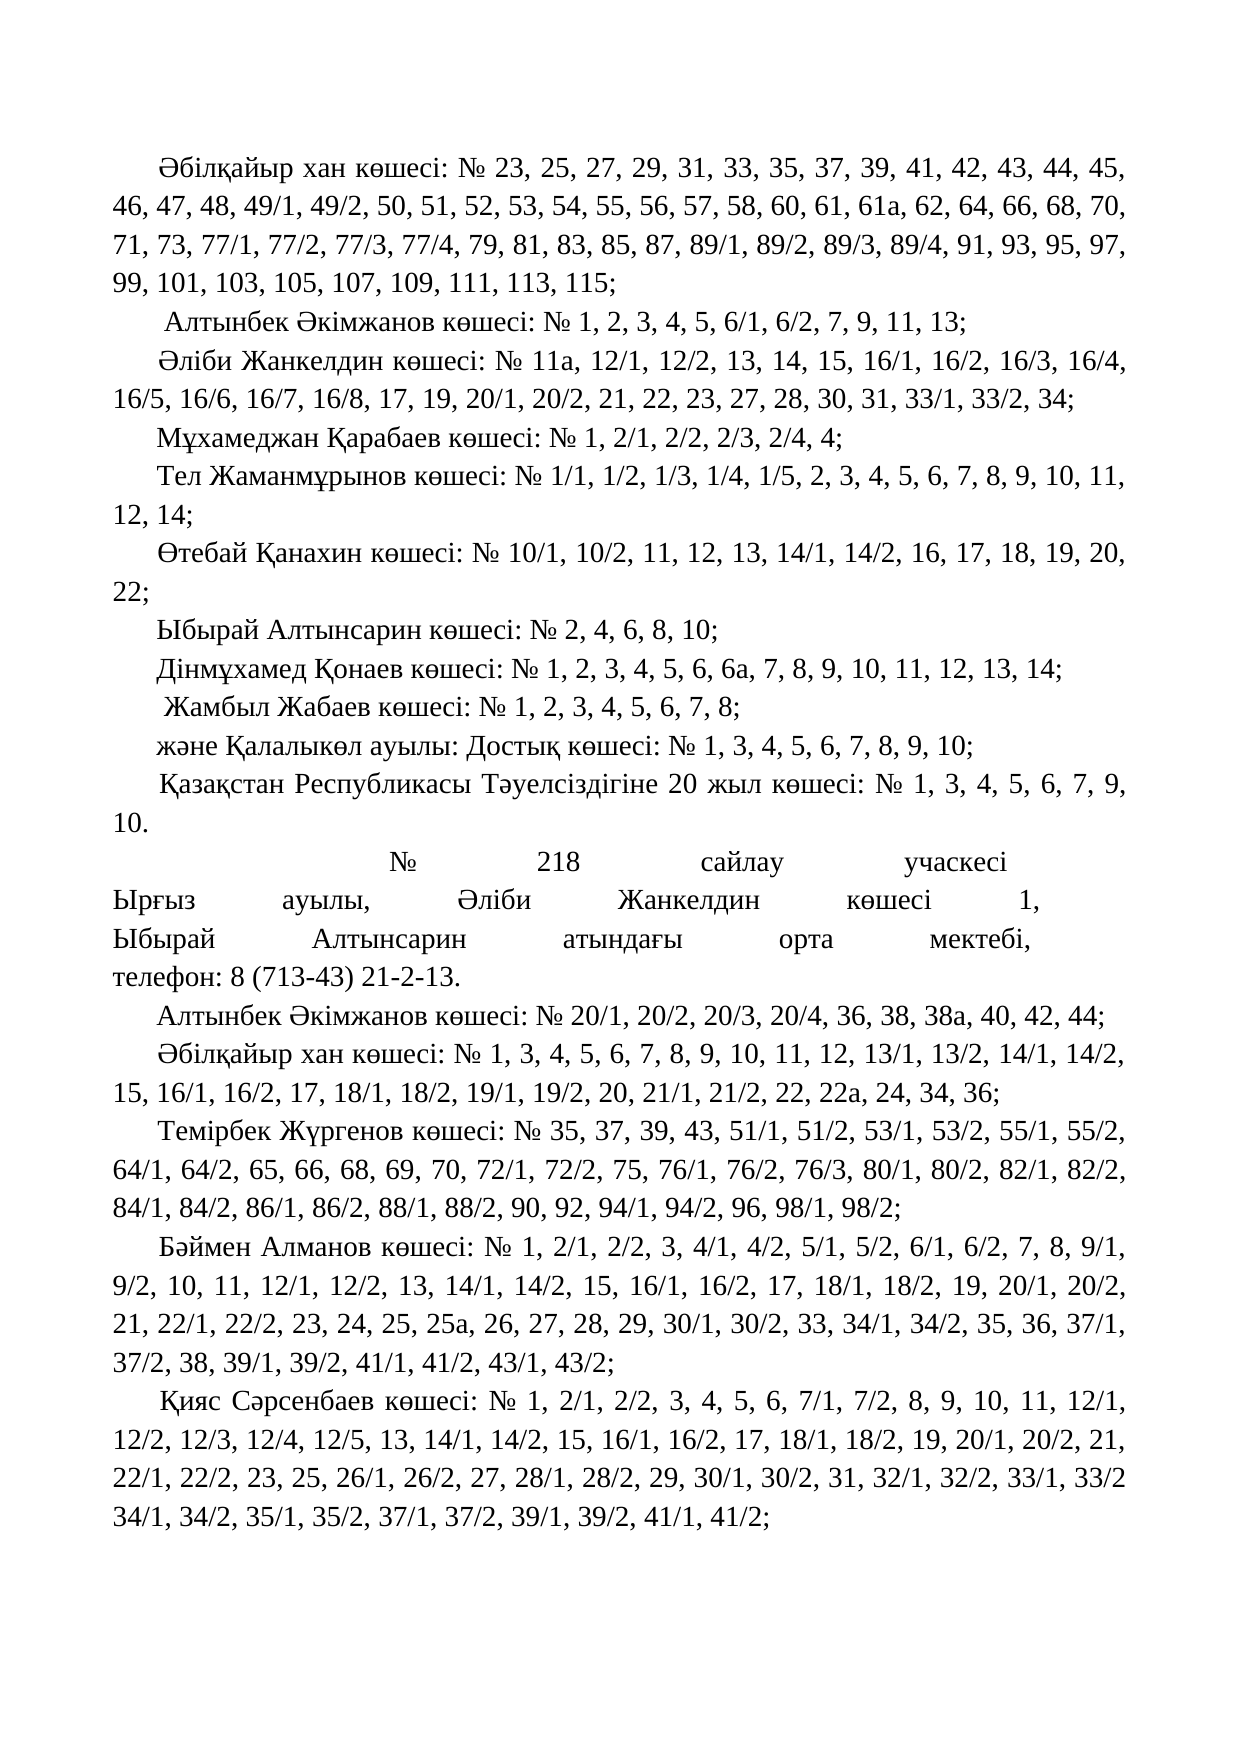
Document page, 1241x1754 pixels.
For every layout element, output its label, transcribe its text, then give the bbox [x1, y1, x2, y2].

text Өтебай Қанахин көшесі: № 10/1, 10/2, 11, 12, 13, 14/1, 14/2, 16, 17, 18, 19, 20, 22; [112, 535, 1128, 607]
text Алтынбек Әкімжанов көшесі: № 20/1, 20/2, 20/3, 20/4, 36, 38, 38а, 40, 42, 44; [112, 998, 1128, 1031]
text Дінмұхамед Қонаев көшесі: № 1, 2, 3, 4, 5, 6, 6а, 7, 8, 9, 10, 11, 12, 13, 14; [112, 651, 1128, 684]
text Қияс Сәрсенбаев көшесі: № 1, 2/1, 2/2, 3, 4, 5, 6, 7/1, 7/2, 8, 9, 10, 11, 12/1, 12/2, 12/3, 12/4, 12/5, 13, 14/1, 14/2, 15, 16/1, 16/2, 17, 18/1, 18/2, 19, 20/1, 20/2, 21, 22/1, 22/2, 23, 25, 26/1, 26/2, 27, 28/1, 28/2, 29, 30/1, 30/2, 31, 32/1, 32/2, 33/1, 33/2 34/1, 34/2, 35/1, 35/2, 37/1, 37/2, 39/1, 39/2, 41/1, 41/2; [112, 1383, 1128, 1532]
text және Қалалыкөл ауылы: Достық көшесі: № 1, 3, 4, 5, 6, 7, 8, 9, 10; [112, 728, 1128, 762]
text Әліби Жанкелдин көшесі: № 11а, 12/1, 12/2, 13, 14, 15, 16/1, 16/2, 16/3, 16/4, 16/5, 16/6, 16/7, 16/8, 17, 19, 20/1, 20/2, 21, 22, 23, 27, 28, 30, 31, 33/1, 33/2, 34; [112, 343, 1128, 415]
text Мұхамеджан Қарабаев көшесі: № 1, 2/1, 2/2, 2/3, 2/4, 4; [112, 420, 1128, 453]
text Әбілқайыр хан көшесі: № 1, 3, 4, 5, 6, 7, 8, 9, 10, 11, 12, 13/1, 13/2, 14/1, 14/2, 15, 16/1, 16/2, 17, 18/1, 18/2, 19/1, 19/2, 20, 21/1, 21/2, 22, 22а, 24, 34, 36; [112, 1036, 1128, 1108]
text Әбілқайыр хан көшесі: № 23, 25, 27, 29, 31, 33, 35, 37, 39, 41, 42, 43, 44, 45, 46, 47, 48, 49/1, 49/2, 50, 51, 52, 53, 54, 55, 56, 57, 58, 60, 61, 61а, 62, 64, 66, 68, 70, 71, 73, 77/1, 77/2, 77/3, 77/4, 79, 81, 83, 85, 87, 89/1, 89/2, 89/3, 89/4, 91, 93, 95, 97, 99, 101, 103, 105, 107, 109, 111, 113, 115; [112, 150, 1128, 299]
text № 218 сайлау учаскесі Ырғыз ауылы, Әліби Жанкелдин көшесі 1, Ыбырай Алтынсарин атындағы орта мектебі, телефон: 8 (713-43) 21-2-13. [112, 844, 1128, 993]
text Алтынбек Әкімжанов көшесі: № 1, 2, 3, 4, 5, 6/1, 6/2, 7, 9, 11, 13; [112, 304, 1128, 338]
text Бәймен Алманов көшесі: № 1, 2/1, 2/2, 3, 4/1, 4/2, 5/1, 5/2, 6/1, 6/2, 7, 8, 9/1, 9/2, 10, 11, 12/1, 12/2, 13, 14/1, 14/2, 15, 16/1, 16/2, 17, 18/1, 18/2, 19, 20/1, 20/2, 21, 22/1, 22/2, 23, 24, 25, 25а, 26, 27, 28, 29, 30/1, 30/2, 33, 34/1, 34/2, 35, 36, 37/1, 37/2, 38, 39/1, 39/2, 41/1, 41/2, 43/1, 43/2; [112, 1229, 1128, 1378]
text Жамбыл Жабаев көшесі: № 1, 2, 3, 4, 5, 6, 7, 8; [112, 689, 1128, 723]
text Тел Жаманмұрынов көшесі: № 1/1, 1/2, 1/3, 1/4, 1/5, 2, 3, 4, 5, 6, 7, 8, 9, 10, 11, 12, 14; [112, 458, 1128, 530]
text Ыбырай Алтынсарин көшесі: № 2, 4, 6, 8, 10; [112, 612, 1128, 646]
text Қазақстан Республикасы Тәуелсіздігіне 20 жыл көшесі: № 1, 3, 4, 5, 6, 7, 9, 10. [112, 767, 1128, 839]
text Темірбек Жүргенов көшесі: № 35, 37, 39, 43, 51/1, 51/2, 53/1, 53/2, 55/1, 55/2, 64/1, 64/2, 65, 66, 68, 69, 70, 72/1, 72/2, 75, 76/1, 76/2, 76/3, 80/1, 80/2, 82/1, 82/2, 84/1, 84/2, 86/1, 86/2, 88/1, 88/2, 90, 92, 94/1, 94/2, 96, 98/1, 98/2; [112, 1113, 1128, 1224]
